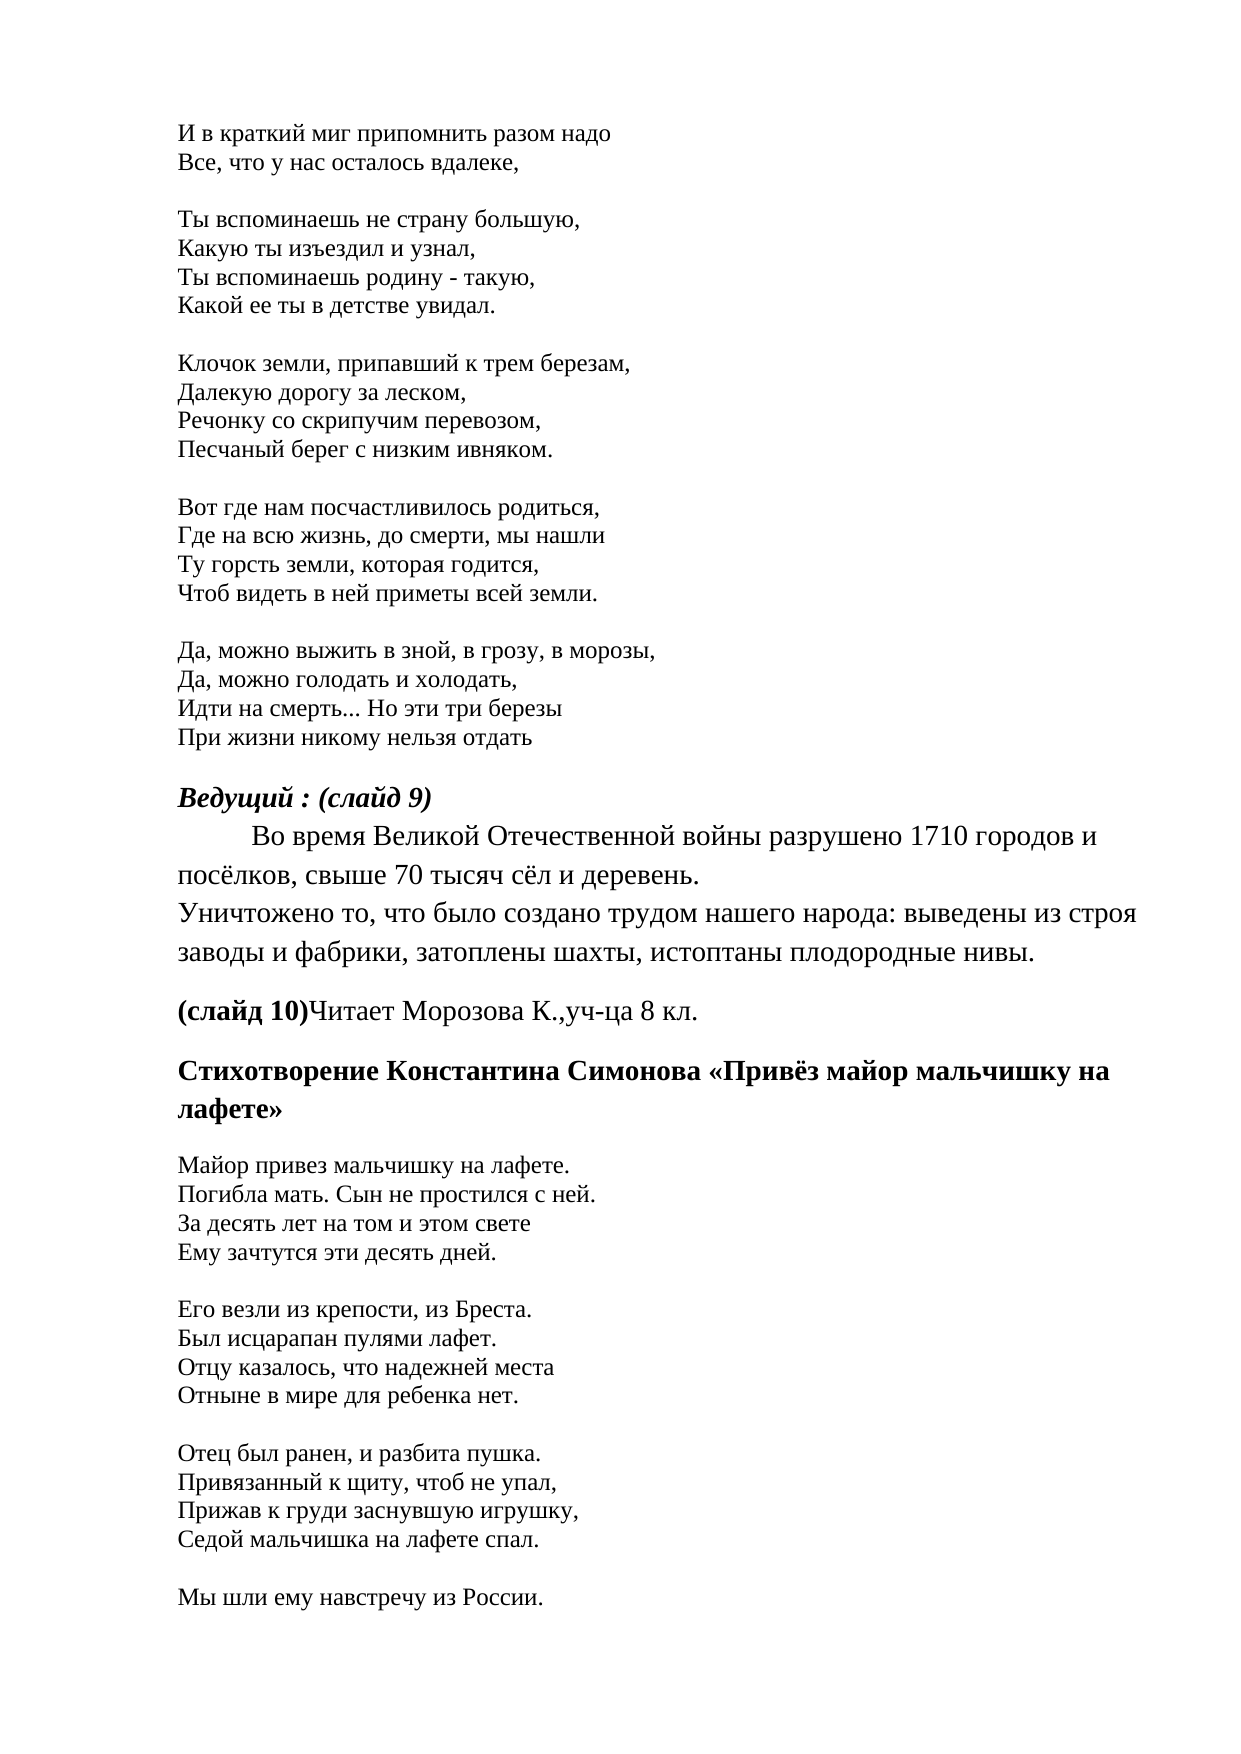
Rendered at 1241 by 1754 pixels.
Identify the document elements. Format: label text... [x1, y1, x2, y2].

text Отец был ранен, и разбита пушка. [177, 1438, 1152, 1467]
text Стихотворение Константина Симонова «Привёз майор мальчишку на лафете» [177, 1053, 1152, 1125]
text Отцу казалось, что надежней места [177, 1352, 1152, 1381]
text Отныне в мире для ребенка нет. [177, 1381, 1152, 1409]
text Майор привез мальчишку на лафете. [177, 1151, 1152, 1179]
text (слайд 10)Читает Морозова К.,уч-ца 8 кл. [177, 993, 1152, 1027]
text Мы шли ему навстречу из России. [177, 1582, 1152, 1611]
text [177, 118, 1152, 751]
text Ему зачтутся эти десять дней. [177, 1237, 1152, 1266]
text Его везли из крепости, из Бреста. [177, 1294, 1152, 1323]
text Был исцарапан пулями лафет. [177, 1323, 1152, 1352]
text Ведущий : (слайд 9) Во время Великой Отечественной войны разрушено 1710 городов и посёлков, свыше 70 тысяч сёл и деревень. Уничтожено то, что было создано трудом нашего народа: выведены из строя заводы и фабрики, затоплены шахты, истоптаны плодородные нивы. [177, 780, 1152, 967]
text Седой мальчишка на лафете спал. [177, 1524, 1152, 1553]
text Прижав к груди заснувшую игрушку, [177, 1496, 1152, 1524]
text За десять лет на том и этом свете [177, 1208, 1152, 1237]
text Погибла мать. Сын не простился с ней. [177, 1179, 1152, 1208]
text Привязанный к щиту, чтоб не упал, [177, 1467, 1152, 1496]
